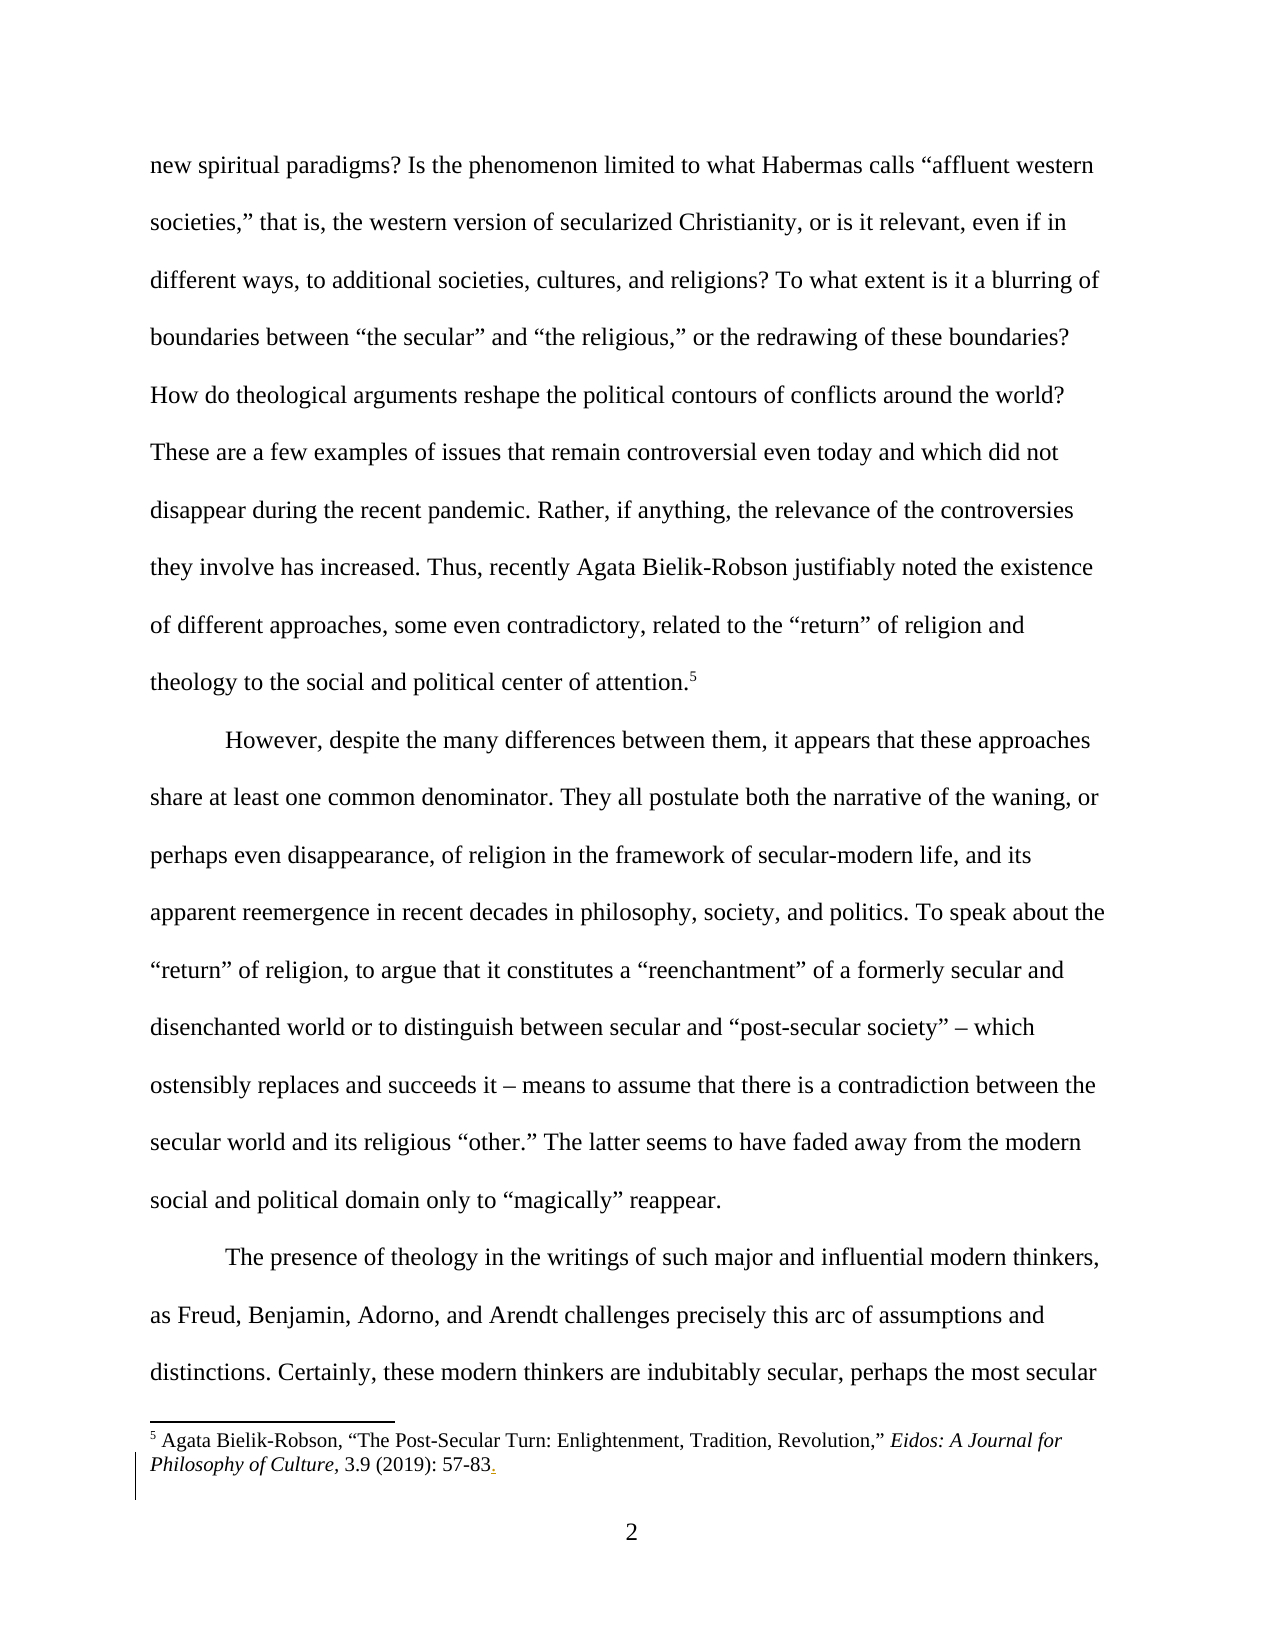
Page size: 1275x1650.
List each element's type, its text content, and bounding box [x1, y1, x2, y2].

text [150, 1242, 1113, 1386]
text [150, 150, 1113, 696]
text However, despite the many differences between them, it appears that these approaches share at least one common denominator. They all postulate both the narrative of the waning, or perhaps even disappearance, of religion in the framework of secular-modern life, and its apparent reemergence in recent decades in philosophy, society, and politics. To speak about the “return” of religion, to argue that it constitutes a “reenchantment” of a formerly secular and disenchanted world or to distinguish between secular and “post-secular society” – which ostensibly replaces and succeeds it – means to assume that there is a contradiction between the secular world and its religious “other.” The latter seems to have faded away from the modern social and political domain only to “magically” reappear. [150, 725, 1113, 1214]
